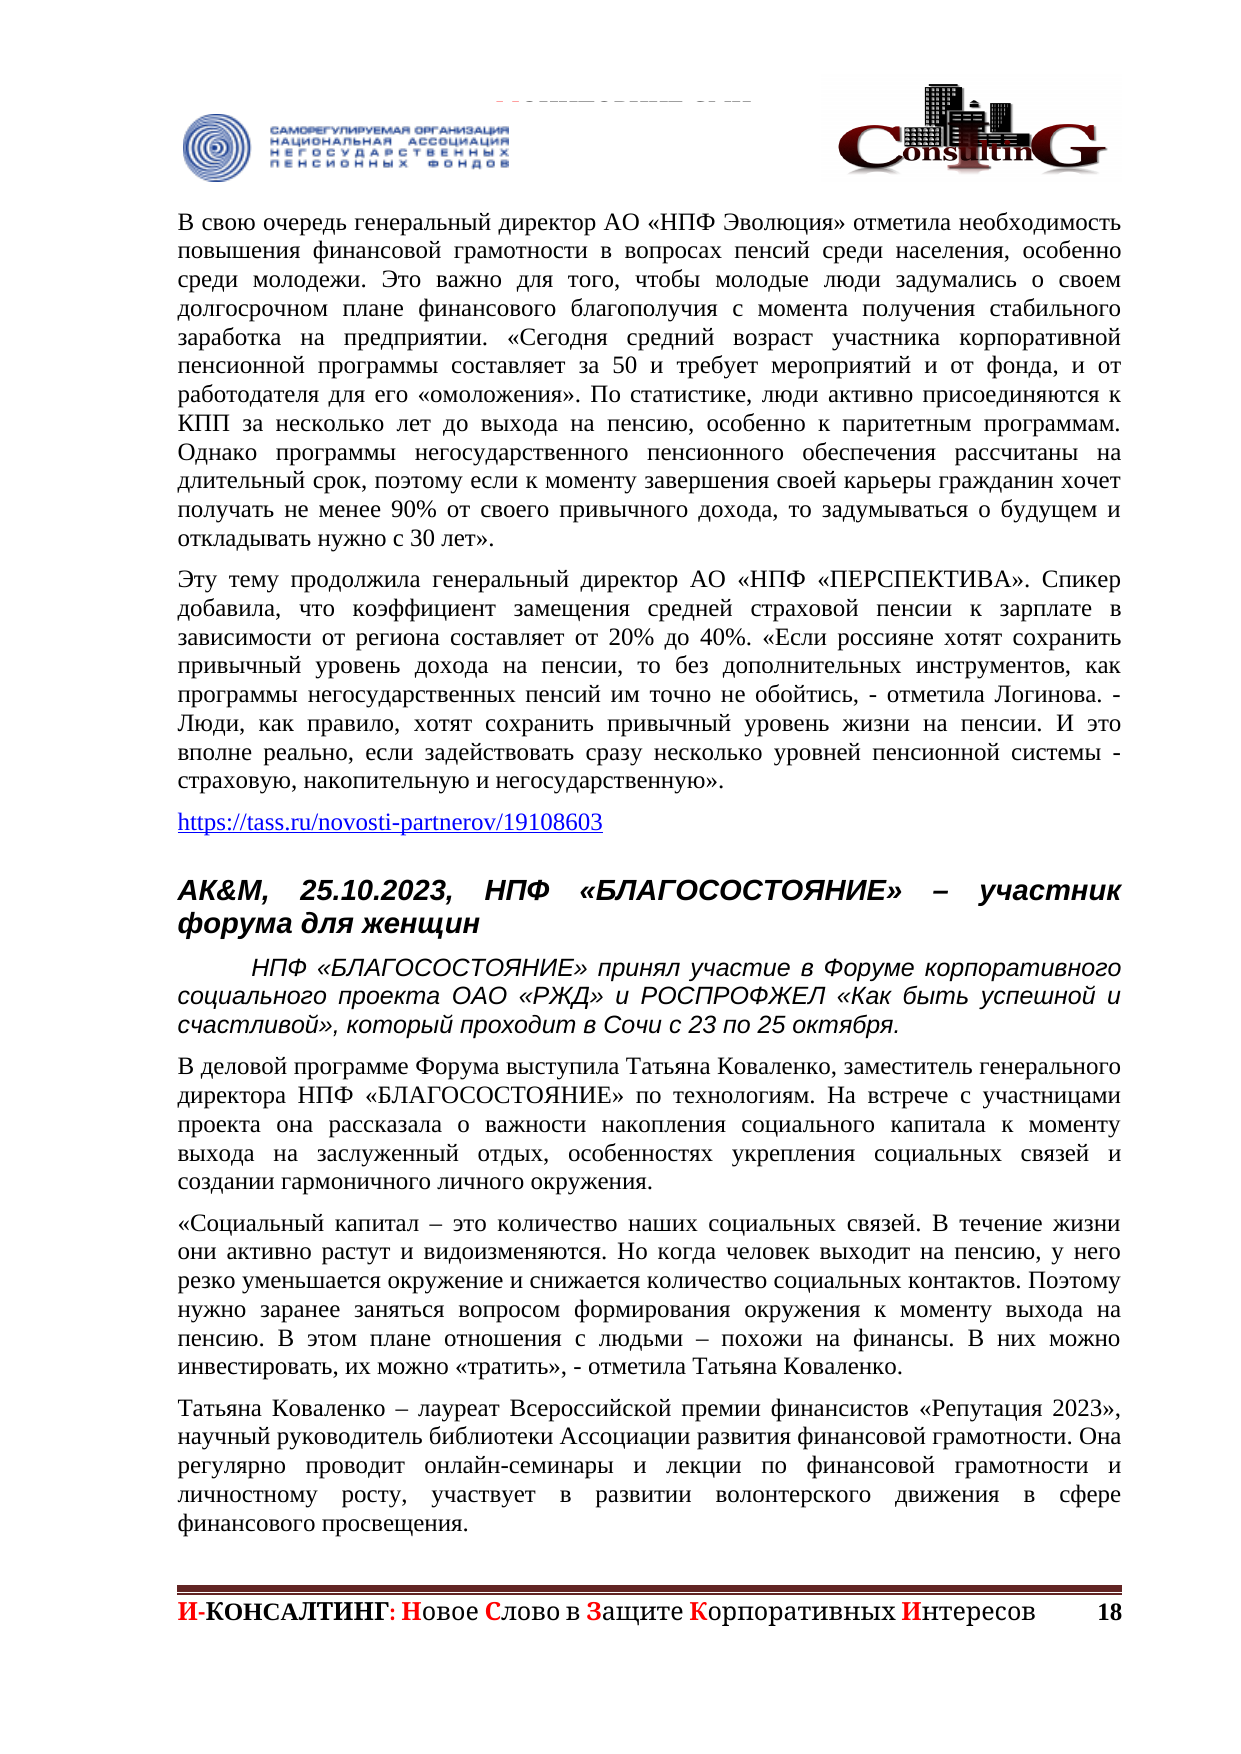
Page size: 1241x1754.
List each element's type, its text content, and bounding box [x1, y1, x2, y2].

subtitle АК&М, 25.10.2023, НПФ «БЛАГОСОСТОЯНИЕ» – участник форума для женщин [177, 873, 1122, 940]
subtitle НПФ «БЛАГОСОСТОЯНИЕ» принял участие в Форуме корпоративного социального проекта ОАО «РЖД» и РОСПРОФЖЕЛ «Как быть успешной и счастливой», который проходит в Сочи с 23 по 25 октября. [177, 953, 1122, 1039]
text Татьяна Коваленко – лауреат Всероссийской премии финансистов «Репутация 2023», научный руководитель библиотеки Ассоциации развития финансовой грамотности. Она регулярно проводит онлайн-семинары и лекции по финансовой грамотности и личностному росту, участвует в развитии волонтерского движения в сфере финансового просвещения. [177, 1393, 1122, 1536]
text В деловой программе Форума выступила Татьяна Коваленко, заместитель генерального директора НПФ «БЛАГОСОСТОЯНИЕ» по технологиям. На встрече с участницами проекта она рассказала о важности накопления социального капитала к моменту выхода на заслуженный отдых, особенностях укрепления социальных связей и создании гармоничного личного окружения. [177, 1051, 1122, 1195]
text https://tass.ru/novosti-partnerov/19108603 [177, 807, 1122, 836]
text Эту тему продолжила генеральный директор АО «НПФ «ПЕРСПЕКТИВА». Спикер добавила, что коэффициент замещения средней страховой пенсии к зарплате в зависимости от региона составляет от 20% до 40%. «Если россияне хотят сохранить привычный уровень дохода на пенсии, то без дополнительных инструментов, как программы негосударственных пенсий им точно не обойтись, - отметила Логинова. - Люди, как правило, хотят сохранить привычный уровень жизни на пенсии. И это вполне реально, если задействовать сразу несколько уровней пенсионной системы - страховую, накопительную и негосударственную». [177, 564, 1122, 794]
text В свою очередь генеральный директор АО «НПФ Эволюция» отметила необходимость повышения финансовой грамотности в вопросах пенсий среди населения, особенно среди молодежи. Это важно для того, чтобы молодые люди задумались о своем долгосрочном плане финансового благополучия с момента получения стабильного заработка на предприятии. «Сегодня средний возраст участника корпоративной пенсионной программы составляет за 50 и требует мероприятий и от фонда, и от работодателя для его «омоложения». По статистике, люди активно присоединяются к КПП за несколько лет до выхода на пенсию, особенно к паритетным программам. Однако программы негосударственного пенсионного обеспечения рассчитаны на длительный срок, поэтому если к моменту завершения своей карьеры гражданин хочет получать не менее 90% от своего привычного дохода, то задумываться о будущем и откладывать нужно с 30 лет». [177, 207, 1122, 552]
picture [821, 73, 1122, 182]
text «Социальный капитал – это количество наших социальных связей. В течение жизни они активно растут и видоизменяются. Но когда человек выходит на пенсию, у него резко уменьшается окружение и снижается количество социальных контактов. Поэтому нужно заранее заняться вопросом формирования окружения к моменту выхода на пенсию. В этом плане отношения с людьми – похожи на финансы. В них можно инвестировать, их можно «тратить», - отметила Татьяна Коваленко. [177, 1208, 1122, 1380]
picture [183, 114, 509, 182]
